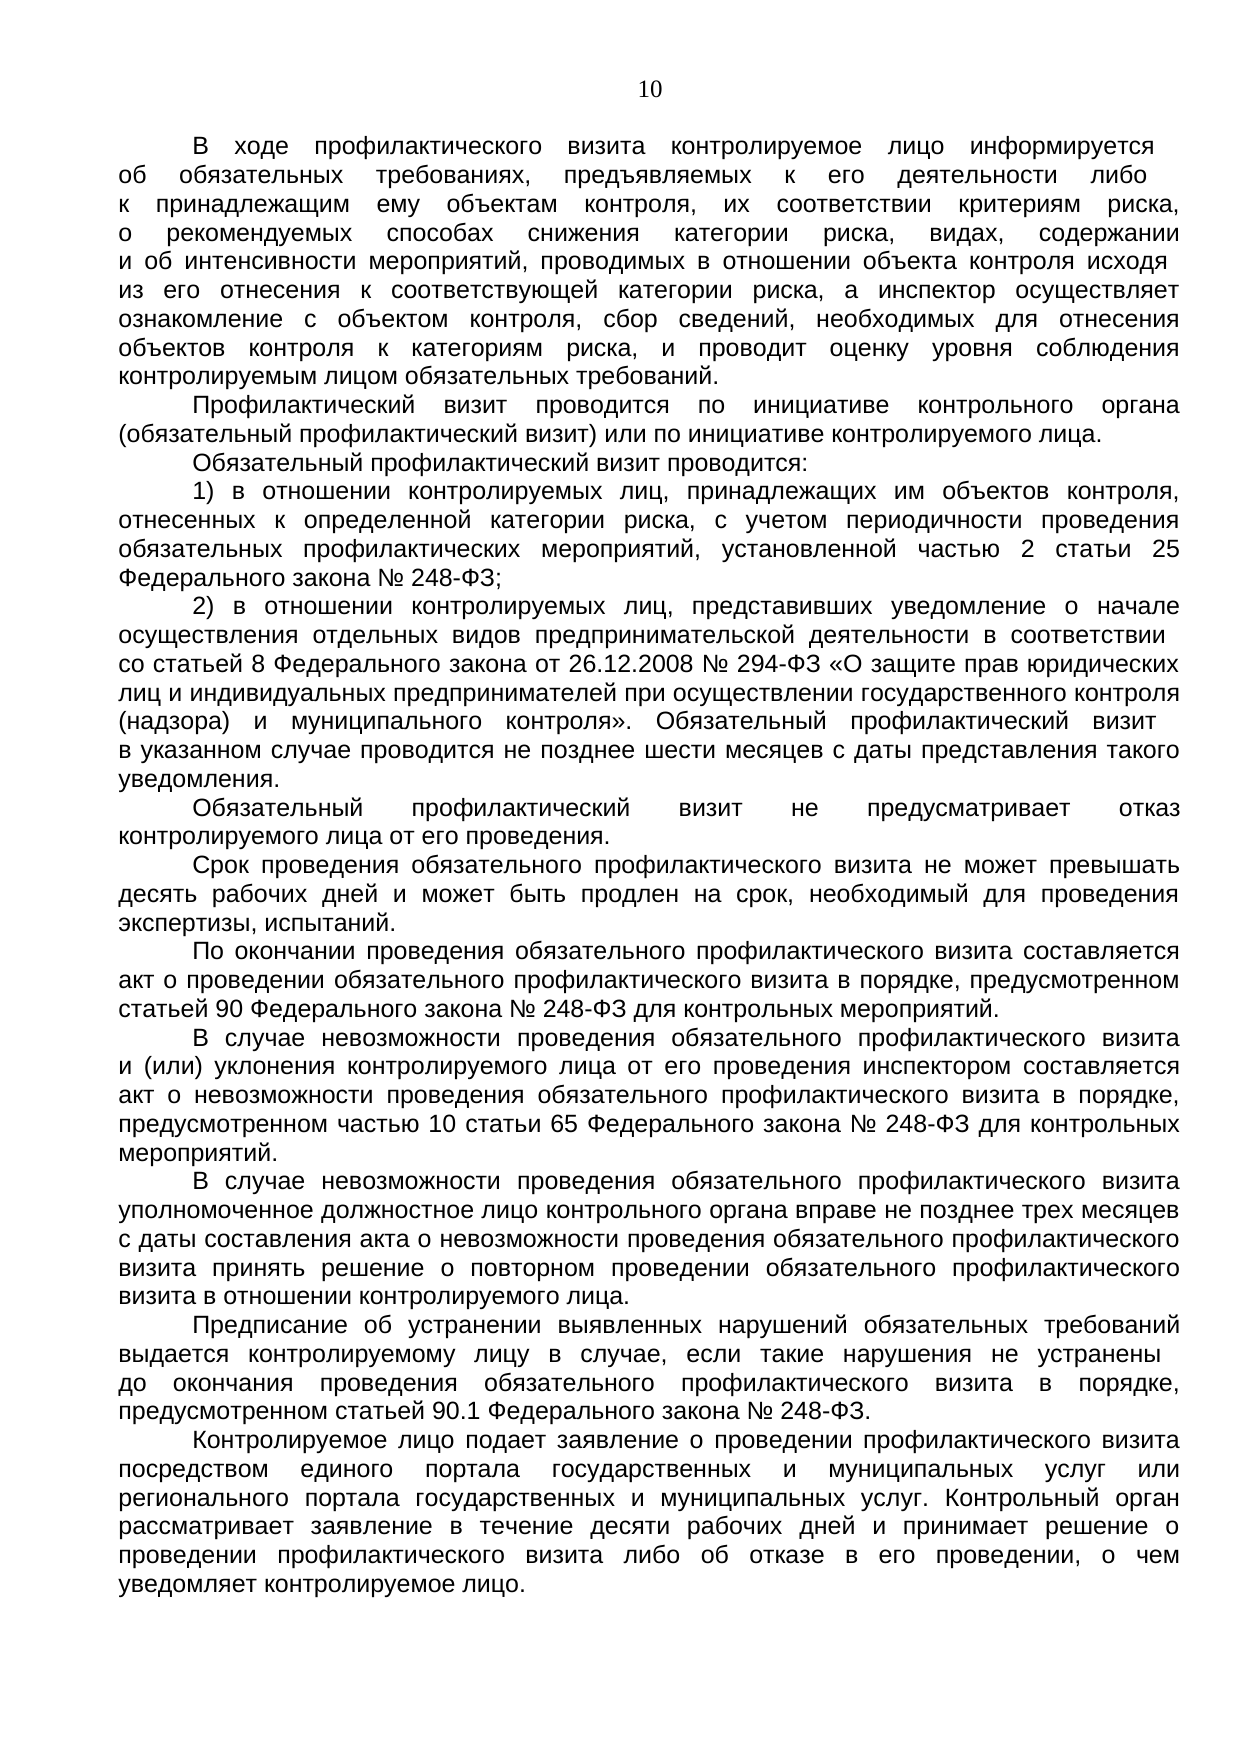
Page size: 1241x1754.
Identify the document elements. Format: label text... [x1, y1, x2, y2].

text Обязательный профилактический визит проводится: [118, 448, 1181, 476]
text Профилактический визит проводится по инициативе контрольного органа (обязательный профилактический визит) или по инициативе контролируемого лица. [118, 390, 1181, 448]
text Контролируемое лицо подает заявление о проведении профилактического визита посредством единого портала государственных и муниципальных услуг или регионального портала государственных и муниципальных услуг. Контрольный орган рассматривает заявление в течение десяти рабочих дней и принимает решение о проведении профилактического визита либо об отказе в его проведении, о чем уведомляет контролируемое лицо. [118, 1425, 1181, 1598]
text 1) в отношении контролируемых лиц, принадлежащих им объектов контроля, отнесенных к определенной категории риска, с учетом периодичности проведения обязательных профилактических мероприятий, установленной частью 2 статьи 25 Федерального закона № 248-ФЗ; [118, 476, 1181, 591]
text Срок проведения обязательного профилактического визита не может превышать десять рабочих дней и может быть продлен на срок, необходимый для проведения экспертизы, испытаний. [118, 850, 1181, 936]
text В случае невозможности проведения обязательного профилактического визита уполномоченное должностное лицо контрольного органа вправе не позднее трех месяцев с даты составления акта о невозможности проведения обязательного профилактического визита принять решение о повторном проведении обязательного профилактического визита в отношении контролируемого лица. [118, 1166, 1181, 1310]
text 2) в отношении контролируемых лиц, представивших уведомление о начале осуществления отдельных видов предпринимательской деятельности в соответствии со статьей 8 Федерального закона от 26.12.2008 № 294-ФЗ «О защите прав юридических лиц и индивидуальных предпринимателей при осуществлении государственного контроля (надзора) и муниципального контроля». Обязательный профилактический визит в указанном случае проводится не позднее шести месяцев с даты представления такого уведомления. [118, 591, 1181, 793]
text По окончании проведения обязательного профилактического визита составляется акт о проведении обязательного профилактического визита в порядке, предусмотренном статьей 90 Федерального закона № 248-ФЗ для контрольных мероприятий. [118, 936, 1181, 1023]
text Предписание об устранении выявленных нарушений обязательных требований выдается контролируемому лицу в случае, если такие нарушения не устранены до окончания проведения обязательного профилактического визита в порядке, предусмотренном статьей 90.1 Федерального закона № 248-ФЗ. [118, 1310, 1181, 1425]
text В ходе профилактического визита контролируемое лицо информируется об обязательных требованиях, предъявляемых к его деятельности либо к принадлежащим ему объектам контроля, их соответствии критериям риска, о рекомендуемых способах снижения категории риска, видах, содержании и об интенсивности мероприятий, проводимых в отношении объекта контроля исходя из его отнесения к соответствующей категории риска, а инспектор осуществляет ознакомление с объектом контроля, сбор сведений, необходимых для отнесения объектов контроля к категориям риска, и проводит оценку уровня соблюдения контролируемым лицом обязательных требований. [118, 131, 1181, 390]
text В случае невозможности проведения обязательного профилактического визита и (или) уклонения контролируемого лица от его проведения инспектором составляется акт о невозможности проведения обязательного профилактического визита в порядке, предусмотренном частью 10 статьи 65 Федерального закона № 248-ФЗ для контрольных мероприятий. [118, 1023, 1181, 1166]
text Обязательный профилактический визит не предусматривает отказ контролируемого лица от его проведения. [118, 793, 1181, 850]
